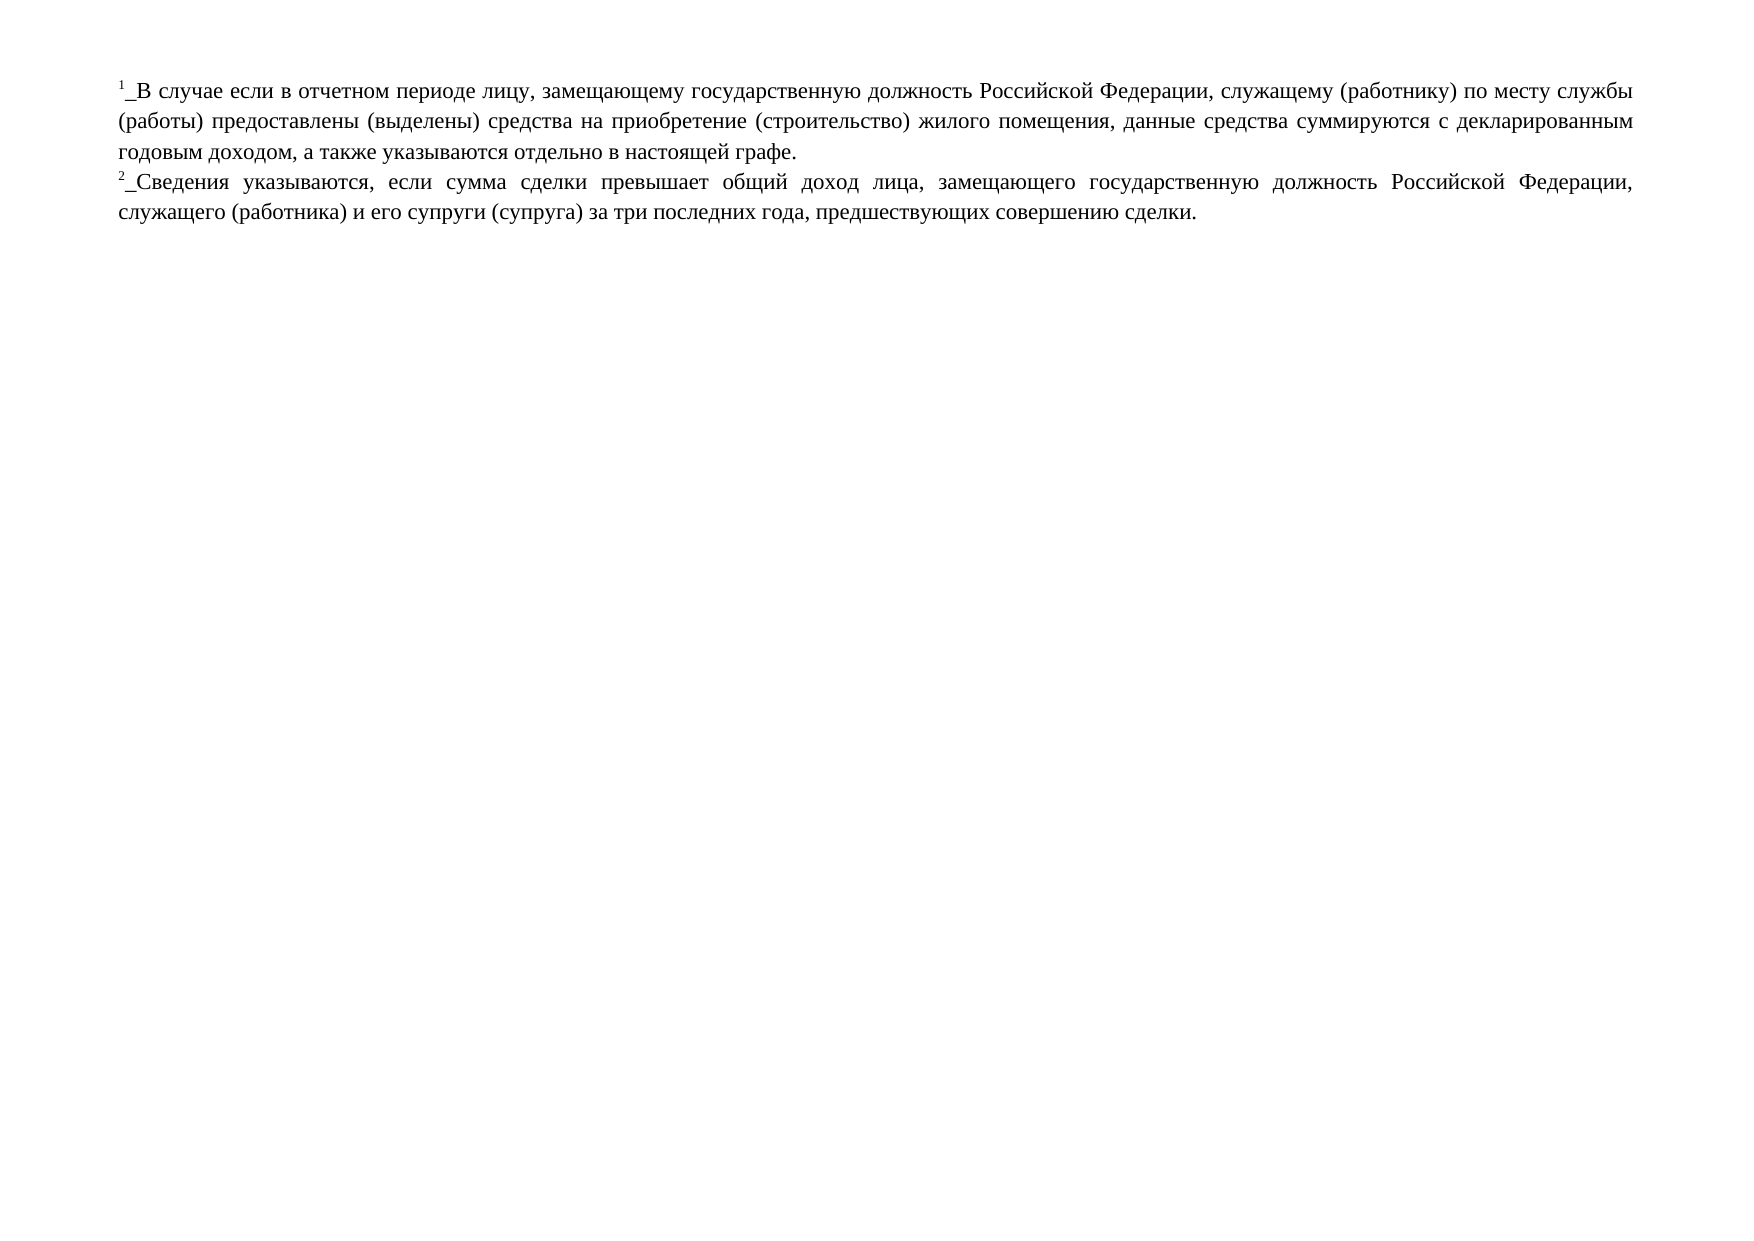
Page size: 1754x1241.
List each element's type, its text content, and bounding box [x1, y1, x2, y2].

text 2_Сведения указываются, если сумма сделки превышает общий доход лица, замещающего государственную должность Российской Федерации, служащего (работника) и его супруги (супруга) за три последних года, предшествующих совершению сделки. [118, 168, 1636, 224]
text 1_В случае если в отчетном периоде лицу, замещающему государственную должность Российской Федерации, служащему (работнику) по месту службы (работы) предоставлены (выделены) средства на приобретение (строительство) жилого помещения, данные средства суммируются с декларированным годовым доходом, а также указываются отдельно в настоящей графе. [118, 77, 1636, 164]
